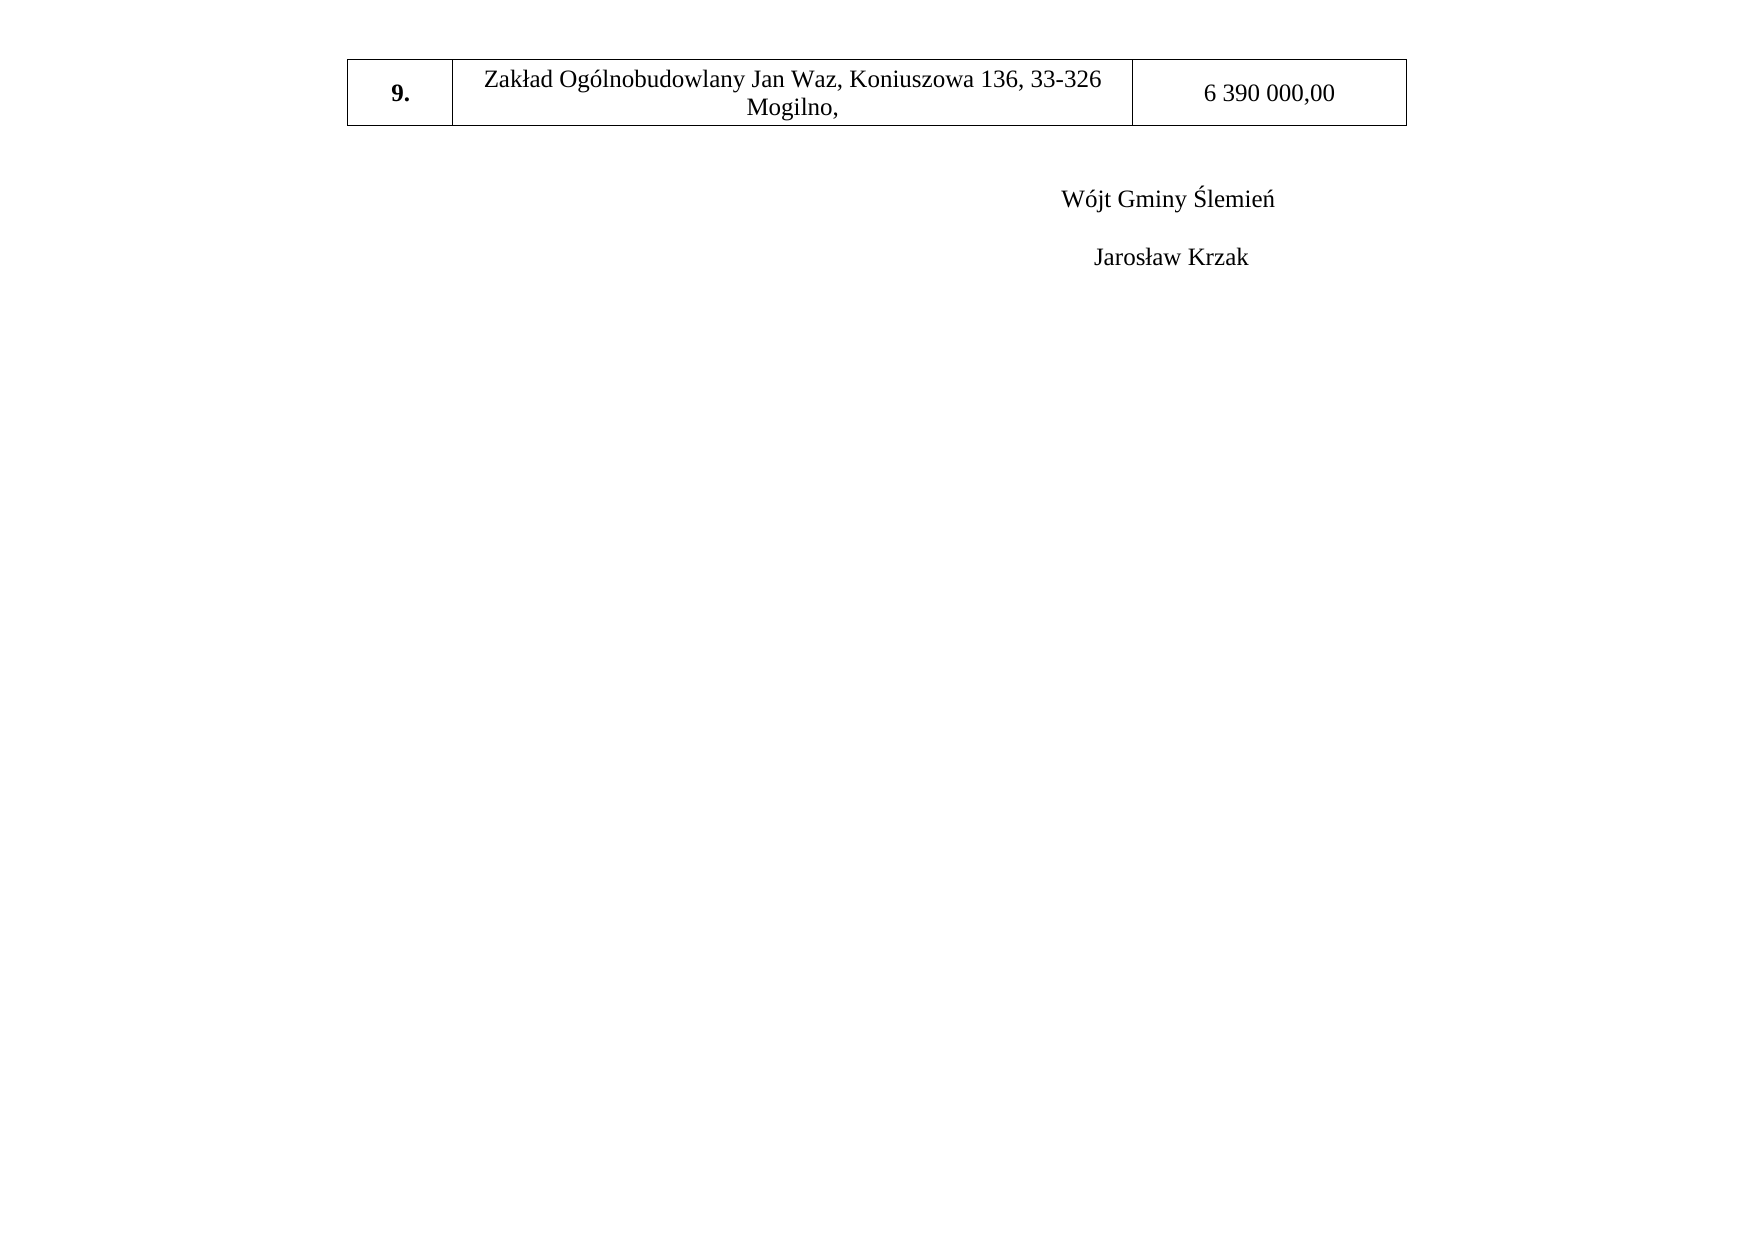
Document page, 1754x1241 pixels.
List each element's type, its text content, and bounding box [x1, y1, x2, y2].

table_cell 9. [348, 60, 452, 125]
text Jarosław Krzak [635, 242, 1695, 270]
table_cell Zakład Ogólnobudowlany Jan Waz, Koniuszowa 136, 33-326 Mogilno, [453, 60, 1132, 125]
table_cell 6 390 000,00 [1133, 60, 1406, 125]
text Wójt Gminy Ślemień [635, 184, 1695, 212]
